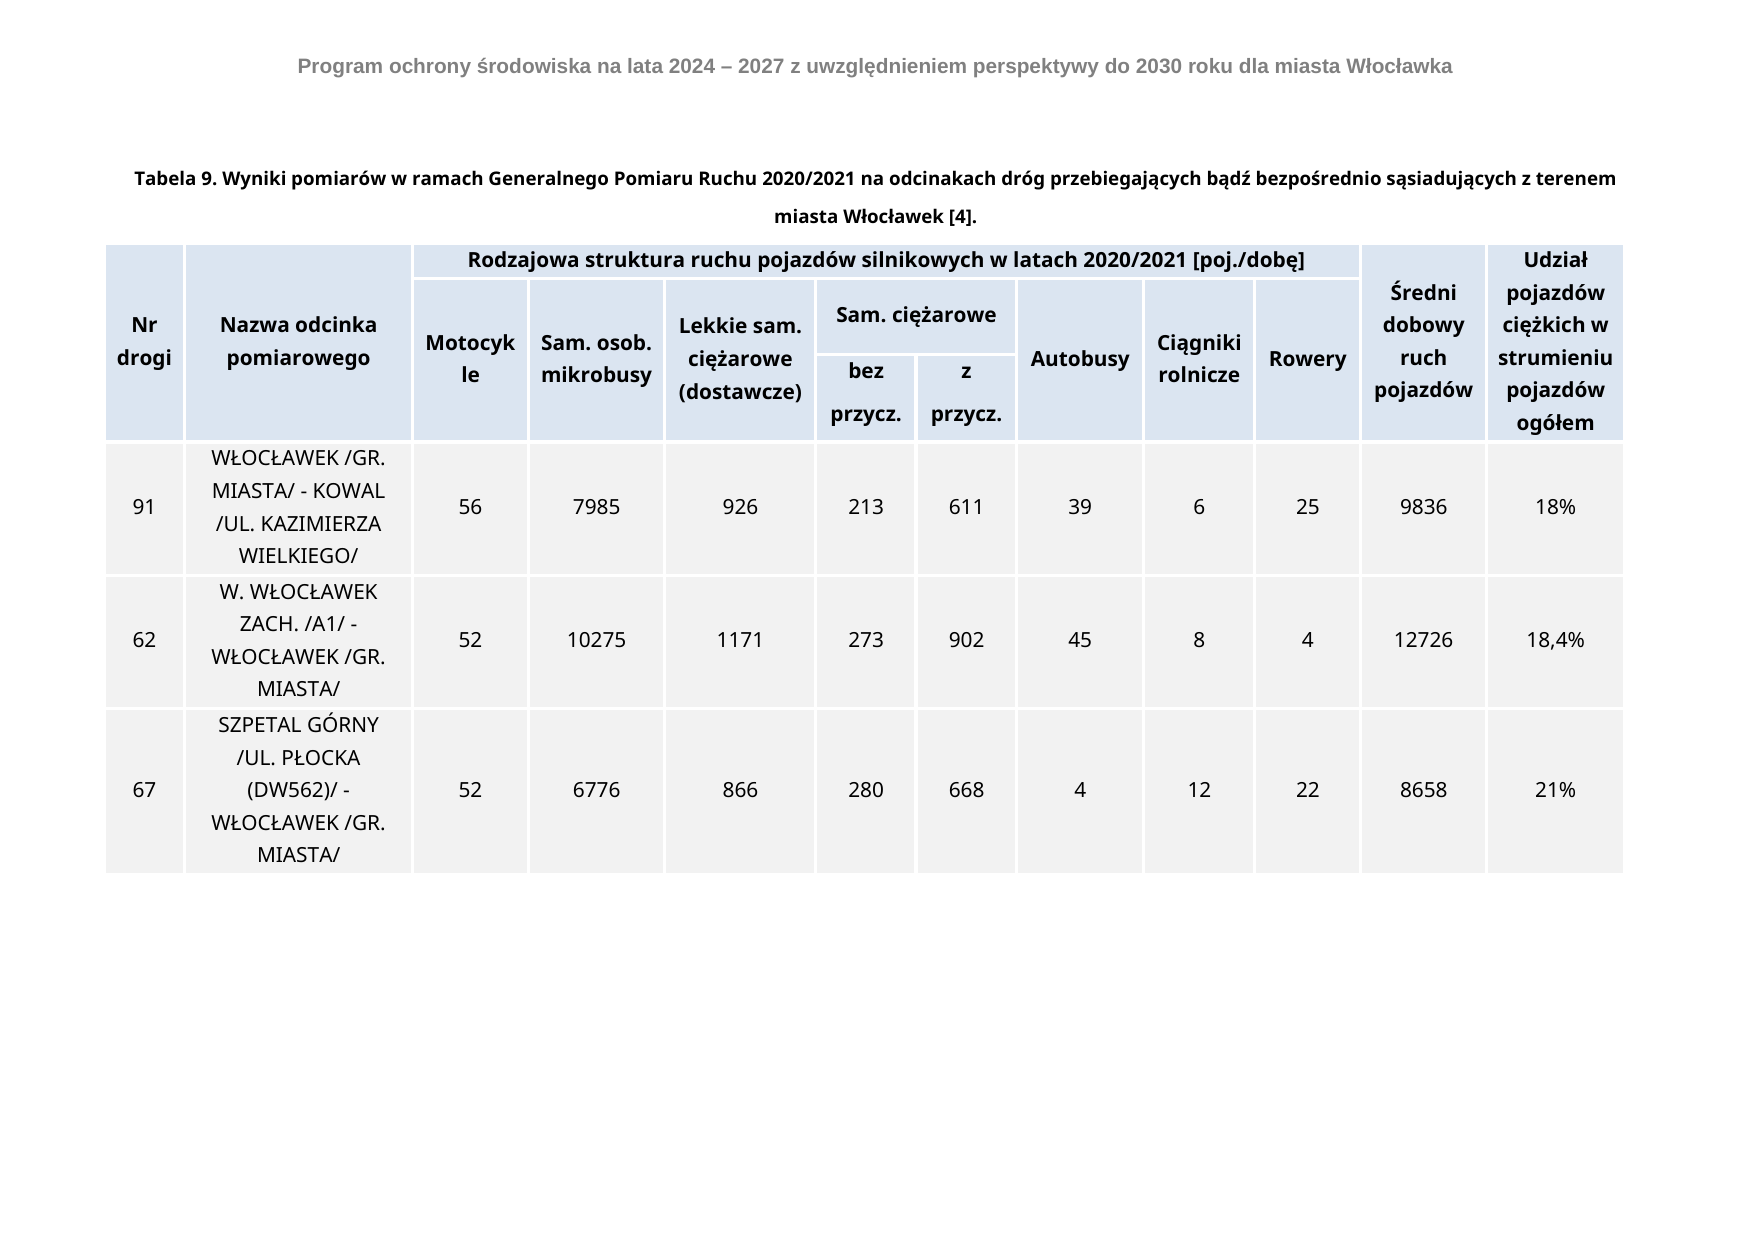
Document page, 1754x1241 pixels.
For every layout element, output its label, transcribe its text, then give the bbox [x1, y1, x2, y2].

text Tabela 9. Wyniki pomiarów w ramach Generalnego Pomiaru Ruchu 2020/2021 na odcinakach dróg przebiegających bądź bezpośrednio sąsiadujących z terenem miasta Włocławek [4]. [115, 165, 1636, 229]
table_cell 56 [414, 444, 527, 574]
table_cell Autobusy [1018, 280, 1142, 440]
table_cell Lekkie sam. ciężarowe (dostawcze) [666, 280, 814, 440]
table_cell z przycz. [918, 356, 1015, 440]
table_cell 213 [817, 444, 914, 574]
table_cell 45 [1018, 577, 1142, 707]
table_cell WŁOCŁAWEK /GR. MIASTA/ - KOWAL /UL. KAZIMIERZA WIELKIEGO/ [186, 444, 411, 574]
table_cell 6 [1145, 444, 1253, 574]
table_cell 1171 [666, 577, 814, 707]
table_cell 8 [1145, 577, 1253, 707]
table_cell 9836 [1362, 444, 1485, 574]
table_header Nazwa odcinka pomiarowego [186, 245, 411, 440]
table_cell 22 [1256, 710, 1359, 873]
table_cell 18% [1488, 444, 1623, 574]
table_cell 668 [918, 710, 1015, 873]
table_cell bez przycz. [817, 356, 914, 440]
table_cell 902 [918, 577, 1015, 707]
table_cell Sam. ciężarowe [817, 280, 1015, 353]
table_cell 52 [414, 710, 527, 873]
table_cell Motocykle [414, 280, 527, 440]
table_cell 280 [817, 710, 914, 873]
table_cell 62 [106, 577, 183, 707]
table_cell 12 [1145, 710, 1253, 873]
table_header Rodzajowa struktura ruchu pojazdów silnikowych w latach 2020/2021 [poj./dobę] [414, 245, 1359, 277]
table_cell 67 [106, 710, 183, 873]
table_cell 18,4% [1488, 577, 1623, 707]
table_cell 21% [1488, 710, 1623, 873]
table_cell 12726 [1362, 577, 1485, 707]
table_cell Sam. osob. mikrobusy [530, 280, 663, 440]
table_header Nr drogi [106, 245, 183, 440]
table_cell 611 [918, 444, 1015, 574]
table_cell 39 [1018, 444, 1142, 574]
table_cell 10275 [530, 577, 663, 707]
table_header Średni dobowy ruch pojazdów [1362, 245, 1485, 440]
table_cell 866 [666, 710, 814, 873]
table_cell 6776 [530, 710, 663, 873]
table_cell 7985 [530, 444, 663, 574]
table_cell 25 [1256, 444, 1359, 574]
table_cell 91 [106, 444, 183, 574]
table_cell 4 [1018, 710, 1142, 873]
table_cell Rowery [1256, 280, 1359, 440]
table_cell SZPETAL GÓRNY /UL. PŁOCKA (DW562)/ - WŁOCŁAWEK /GR. MIASTA/ [186, 710, 411, 873]
table_cell W. WŁOCŁAWEK ZACH. /A1/ - WŁOCŁAWEK /GR. MIASTA/ [186, 577, 411, 707]
table_header Udział pojazdów ciężkich w strumieniu pojazdów ogółem [1488, 245, 1623, 440]
table_cell 926 [666, 444, 814, 574]
table_cell 52 [414, 577, 527, 707]
table_cell 8658 [1362, 710, 1485, 873]
table_cell Ciągniki rolnicze [1145, 280, 1253, 440]
table_cell 4 [1256, 577, 1359, 707]
table_cell 273 [817, 577, 914, 707]
